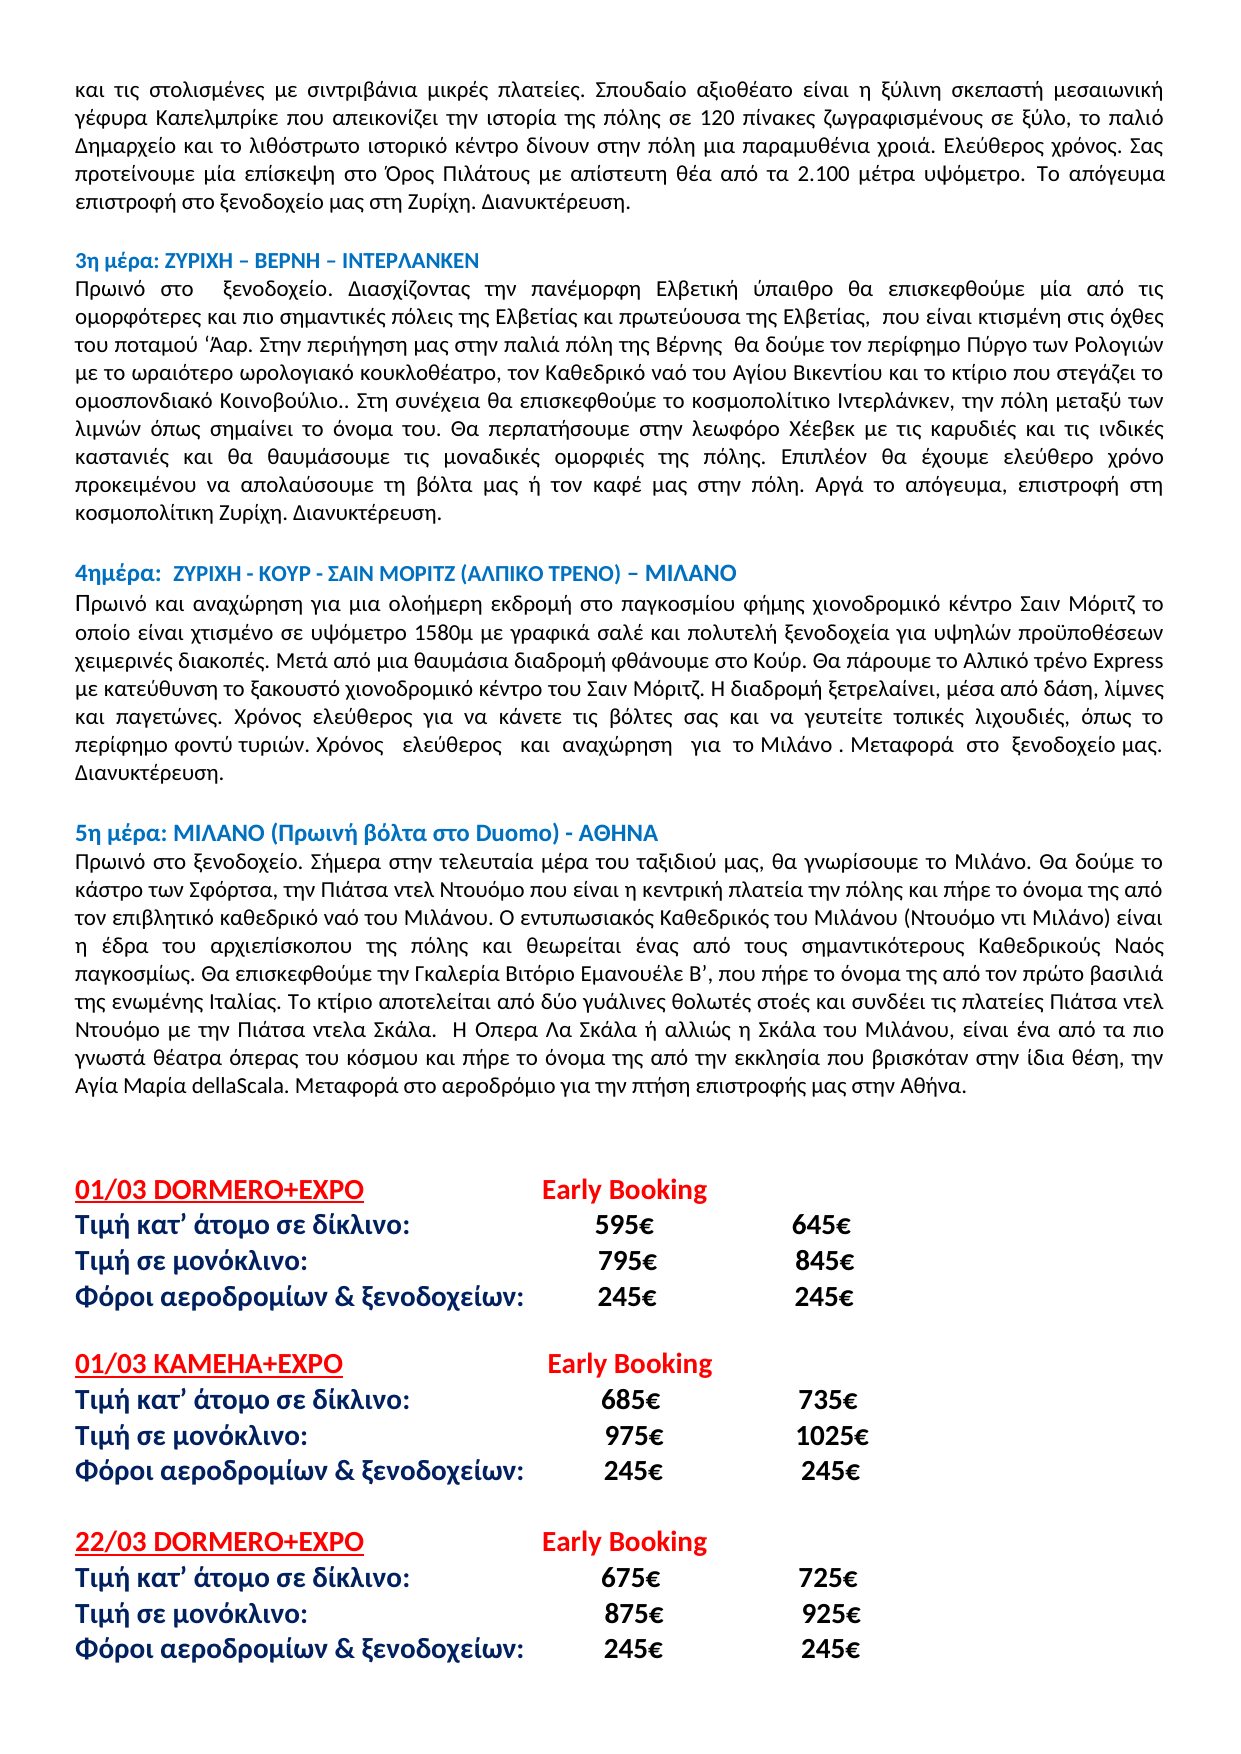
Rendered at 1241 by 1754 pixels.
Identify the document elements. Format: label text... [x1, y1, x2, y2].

text Τιμή κατ’ άτομο σε δίκλινο: 595€ 645€ [75, 1206, 1165, 1242]
text Πρωινό στο ξενοδοχείο. Διασχίζοντας την πανέμορφη Ελβετική ύπαιθρο θα επισκεφθούμε μία από τις ομορφότερες και πιο σημαντικές πόλεις της Ελβετίας και πρωτεύουσα της Ελβετίας, που είναι κτισμένη στις όχθες του ποταμού ‘Άαρ. Στην περιήγηση μας στην παλιά πόλη της Βέρνης θα δούμε τον περίφημο Πύργο των Ρολογιών με το ωραιότερο ωρολογιακό κουκλοθέατρο, τον Καθεδρικό ναό του Αγίου Βικεντίου και το κτίριο που στεγάζει το ομοσπονδιακό Κοινοβούλιο.. Στη συνέχεια θα επισκεφθούμε το κοσμοπολίτικο Ιντερλάνκεν, την πόλη μεταξύ των λιμνών όπως σημαίνει το όνομα του. Θα περπατήσουμε στην λεωφόρο Χέεβεκ με τις καρυδιές και τις ινδικές καστανιές και θα θαυμάσουμε τις μοναδικές ομορφιές της πόλης. Επιπλέον θα έχουμε ελεύθερο χρόνο προκειμένου να απολαύσουμε τη βόλτα μας ή τον καφέ μας στην πόλη. Αργά το απόγευμα, επιστροφή στη κοσμοπολίτικη Ζυρίχη. Διανυκτέρευση. [75, 274, 1165, 527]
text Τιμή σε μονόκλινο: 875€ 925€ [75, 1595, 1165, 1630]
text 01/03 KAMEHA+EXPO Early Booking [75, 1345, 1165, 1381]
text Πρωινό στο ξενοδοχείο. Σήμερα στην τελευταία μέρα του ταξιδιού μας, θα γνωρίσουμε το Μιλάνο. Θα δούμε το κάστρο των Σφόρτσα, την Πιάτσα ντελ Ντουόμο που είναι η κεντρική πλατεία την πόλης και πήρε το όνομα της από τον επιβλητικό καθεδρικό ναό του Μιλάνου. Ο εντυπωσιακός Καθεδρικός του Μιλάνου (Ντουόμο ντι Μιλάνο) είναι η έδρα του αρχιεπίσκοπου της πόλης και θεωρείται ένας από τους σημαντικότερους Καθεδρικούς Ναός παγκοσμίως. Θα επισκεφθούμε την Γκαλερία Βιτόριο Εμανουέλε Β’, που πήρε το όνομα της από τον πρώτο βασιλιά της ενωμένης Ιταλίας. Το κτίριο αποτελείται από δύο γυάλινες θολωτές στοές και συνδέει τις πλατείες Πιάτσα ντελ Ντουόμο με την Πιάτσα ντελα Σκάλα. Η Όπερα Λα Σκάλα ή αλλιώς η Σκάλα του Μιλάνου, είναι ένα από τα πιο γνωστά θέατρα όπερας του κόσμου και πήρε το όνομα της από την εκκλησία που βρισκόταν στην ίδια θέση, την Αγία Μαρία dellaScala. Μεταφορά στο αεροδρόμιο για την πτήση επιστροφής μας στην Αθήνα. [75, 847, 1165, 1099]
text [75, 1630, 1165, 1666]
text Τιμή σε μονόκλινο: 795€ 845€ [75, 1242, 1165, 1278]
text 4ημέρα: ΖΥΡΙΧΗ - ΚΟΥΡ - ΣΑΙΝ ΜΟΡΙΤΖ (ΑΛΠΙΚΟ ΤΡΕΝΟ) – ΜΙΛΑΝΟ [75, 557, 1165, 588]
text Τιμή σε μονόκλινο: 975€ 1025€ [75, 1417, 1165, 1452]
text 22/03 DORMERO+EXPO Early Booking [75, 1523, 1165, 1559]
text Φόροι αεροδρομίων & ξενοδοχείων: 245€ 245€ [75, 1278, 1165, 1313]
text Πρωινό και αναχώρηση για μια ολοήμερη εκδρομή στο παγκοσμίου φήμης χιονοδρομικό κέντρο Σαιν Μόριτζ το οποίο είναι χτισμένο σε υψόμετρο 1580μ με γραφικά σαλέ και πολυτελή ξενοδοχεία για υψηλών προϋποθέσεων χειμερινές διακοπές. Μετά από μια θαυμάσια διαδρομή φθάνουμε στο Κούρ. Θα πάρουμε το Αλπικό τρένο Express με κατεύθυνση το ξακουστό χιονοδρομικό κέντρο του Σαιν Μόριτζ. Η διαδρομή ξετρελαίνει, μέσα από δάση, λίμνες και παγετώνες. Χρόνος ελεύθερος για να κάνετε τις βόλτες σας και να γευτείτε τοπικές λιχουδιές, όπως το περίφημο φοντύ τυριών. Χρόνος ελεύθερος και αναχώρηση για το Μιλάνο . Μεταφορά στο ξενοδοχείο μας. Διανυκτέρευση. [75, 588, 1165, 786]
text Τιμή κατ’ άτομο σε δίκλινο: 685€ 735€ [75, 1381, 1165, 1417]
text Τιμή κατ’ άτομο σε δίκλινο: 675€ 725€ [75, 1559, 1165, 1595]
text 3η μέρα: ΖΥΡΙΧΗ – ΒΕΡΝΗ – ΙΝΤΕΡΛΑΝΚΕΝ [75, 246, 1165, 274]
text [75, 75, 1165, 215]
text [75, 1452, 1165, 1488]
text 01/03 DORMERO+EXPO Early Booking [75, 1171, 1165, 1206]
text 5η μέρα: ΜΙΛΑΝΟ (Πρωινή βόλτα στο Duomo) - ΑΘΗΝΑ [75, 817, 1165, 847]
